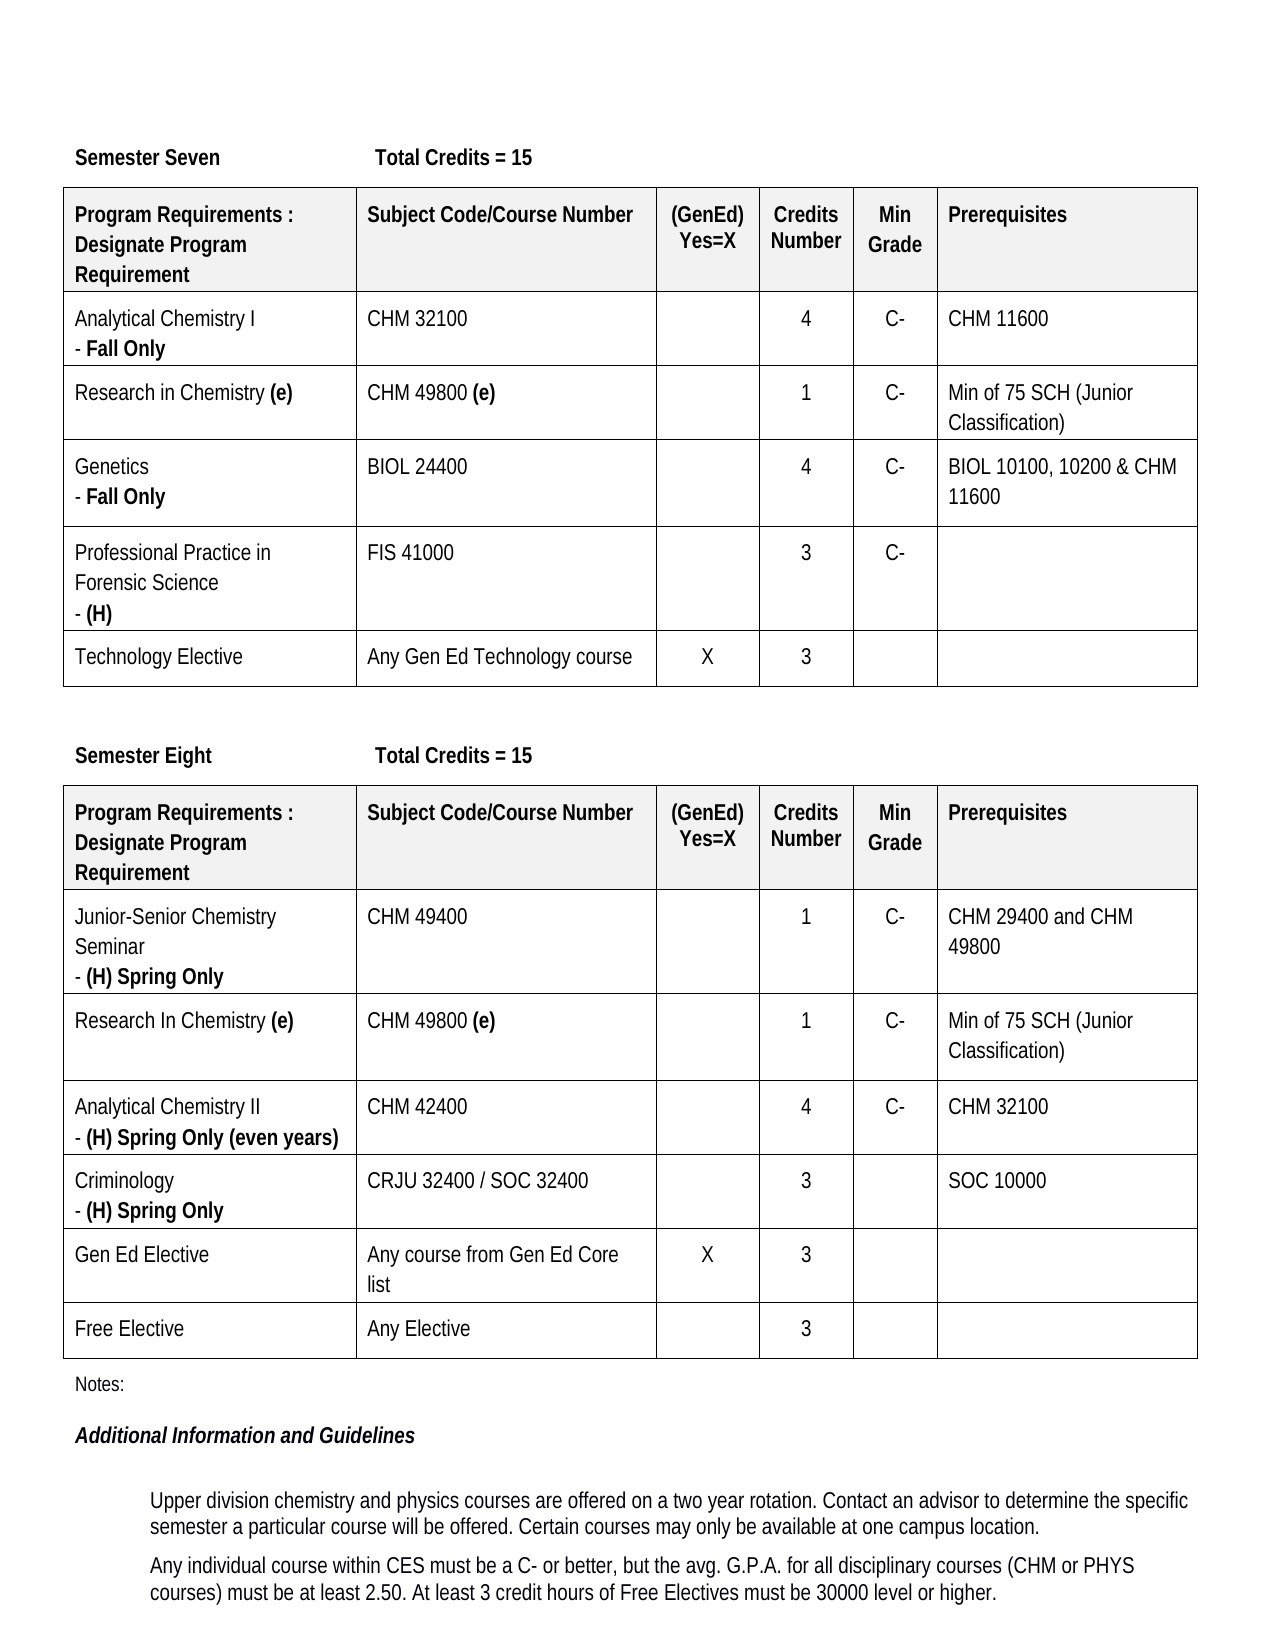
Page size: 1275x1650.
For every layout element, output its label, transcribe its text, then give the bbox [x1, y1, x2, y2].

table_cell Analytical Chemistry I - Fall Only [64, 292, 356, 365]
table_cell CRJU 32400 / SOC 32400 [357, 1155, 656, 1228]
text Notes: [75, 1371, 1200, 1395]
table_cell 4 [760, 1081, 853, 1154]
table_cell CHM 42400 [357, 1081, 656, 1154]
text Upper division chemistry and physics courses are offered on a two year rotation. Contact an advisor to determine the specific semester a particular course will be offered. Certain courses may only be available at one campus location. [150, 1487, 1200, 1540]
table_cell Any Elective [357, 1303, 656, 1358]
table_cell [938, 1229, 1197, 1302]
table_header Credits Number [760, 188, 853, 291]
table_cell [657, 1155, 759, 1228]
table_cell CHM 32100 [357, 292, 656, 365]
table_cell Min of 75 SCH (Junior Classification) [938, 994, 1197, 1080]
table_cell [854, 1229, 937, 1302]
table_cell CHM 49800 (e) [357, 994, 656, 1080]
table_cell 1 [760, 994, 853, 1080]
table_cell [657, 1081, 759, 1154]
text Additional Information and Guidelines [75, 1422, 1200, 1448]
table_cell C- [854, 527, 937, 630]
table_cell Technology Elective [64, 631, 356, 686]
table_cell Research In Chemistry (e) [64, 994, 356, 1080]
text Semester Eight Total Credits = 15 [75, 742, 1200, 769]
table_cell [657, 292, 759, 365]
table_cell Analytical Chemistry II - (H) Spring Only (even years) [64, 1081, 356, 1154]
table_cell X [657, 631, 759, 686]
table_cell C- [854, 890, 937, 993]
table_cell C- [854, 292, 937, 365]
table_cell 4 [760, 292, 853, 365]
table_cell SOC 10000 [938, 1155, 1197, 1228]
table_header (GenEd) Yes=X [657, 188, 759, 291]
table_cell [657, 890, 759, 993]
table_cell C- [854, 994, 937, 1080]
table_cell [938, 1303, 1197, 1358]
table_cell Research in Chemistry (e) [64, 366, 356, 439]
table_header Min Grade [854, 786, 937, 889]
table_cell 1 [760, 366, 853, 439]
table_cell Min of 75 SCH (Junior Classification) [938, 366, 1197, 439]
table_cell BIOL 10100, 10200 & CHM 11600 [938, 440, 1197, 526]
table_cell CHM 49800 (e) [357, 366, 656, 439]
table_cell 3 [760, 1303, 853, 1358]
table_cell CHM 32100 [938, 1081, 1197, 1154]
table_cell [657, 1303, 759, 1358]
table_cell Criminology - (H) Spring Only [64, 1155, 356, 1228]
table_cell Free Elective [64, 1303, 356, 1358]
table_header Prerequisites [938, 188, 1197, 291]
table_cell 3 [760, 1155, 853, 1228]
table_cell X [657, 1229, 759, 1302]
table_cell CHM 11600 [938, 292, 1197, 365]
table_cell [657, 994, 759, 1080]
table_cell FIS 41000 [357, 527, 656, 630]
table_header Min Grade [854, 188, 937, 291]
table_cell Genetics - Fall Only [64, 440, 356, 526]
table_cell Junior-Senior Chemistry Seminar - (H) Spring Only [64, 890, 356, 993]
table_header Prerequisites [938, 786, 1197, 889]
table_header Program Requirements : Designate Program Requirement [64, 786, 356, 889]
table_cell 1 [760, 890, 853, 993]
table_cell Professional Practice in Forensic Science - (H) [64, 527, 356, 630]
table_header Subject Code/Course Number [357, 786, 656, 889]
table_cell C- [854, 440, 937, 526]
table_cell Any course from Gen Ed Core list [357, 1229, 656, 1302]
table_cell [657, 366, 759, 439]
table_cell BIOL 24400 [357, 440, 656, 526]
table_cell Gen Ed Elective [64, 1229, 356, 1302]
table_cell [938, 527, 1197, 630]
table_cell C- [854, 366, 937, 439]
table_cell [657, 440, 759, 526]
table_header Subject Code/Course Number [357, 188, 656, 291]
table_cell CHM 49400 [357, 890, 656, 993]
table_cell 3 [760, 527, 853, 630]
table_cell Any Gen Ed Technology course [357, 631, 656, 686]
table_header Credits Number [760, 786, 853, 889]
text Semester Seven Total Credits = 15 [75, 144, 1200, 171]
table_cell 4 [760, 440, 853, 526]
table_cell CHM 29400 and CHM 49800 [938, 890, 1197, 993]
table_cell [854, 1303, 937, 1358]
table_cell C- [854, 1081, 937, 1154]
table_header (GenEd) Yes=X [657, 786, 759, 889]
table_cell [854, 1155, 937, 1228]
table_cell [657, 527, 759, 630]
table_cell [854, 631, 937, 686]
text Any individual course within CES must be a C- or better, but the avg. G.P.A. for all disciplinary courses (CHM or PHYS courses) must be at least 2.50. At least 3 credit hours of Free Electives must be 30000 level or higher. [150, 1552, 1200, 1605]
table_header Program Requirements : Designate Program Requirement [64, 188, 356, 291]
table_cell [938, 631, 1197, 686]
table_cell 3 [760, 1229, 853, 1302]
table_cell 3 [760, 631, 853, 686]
